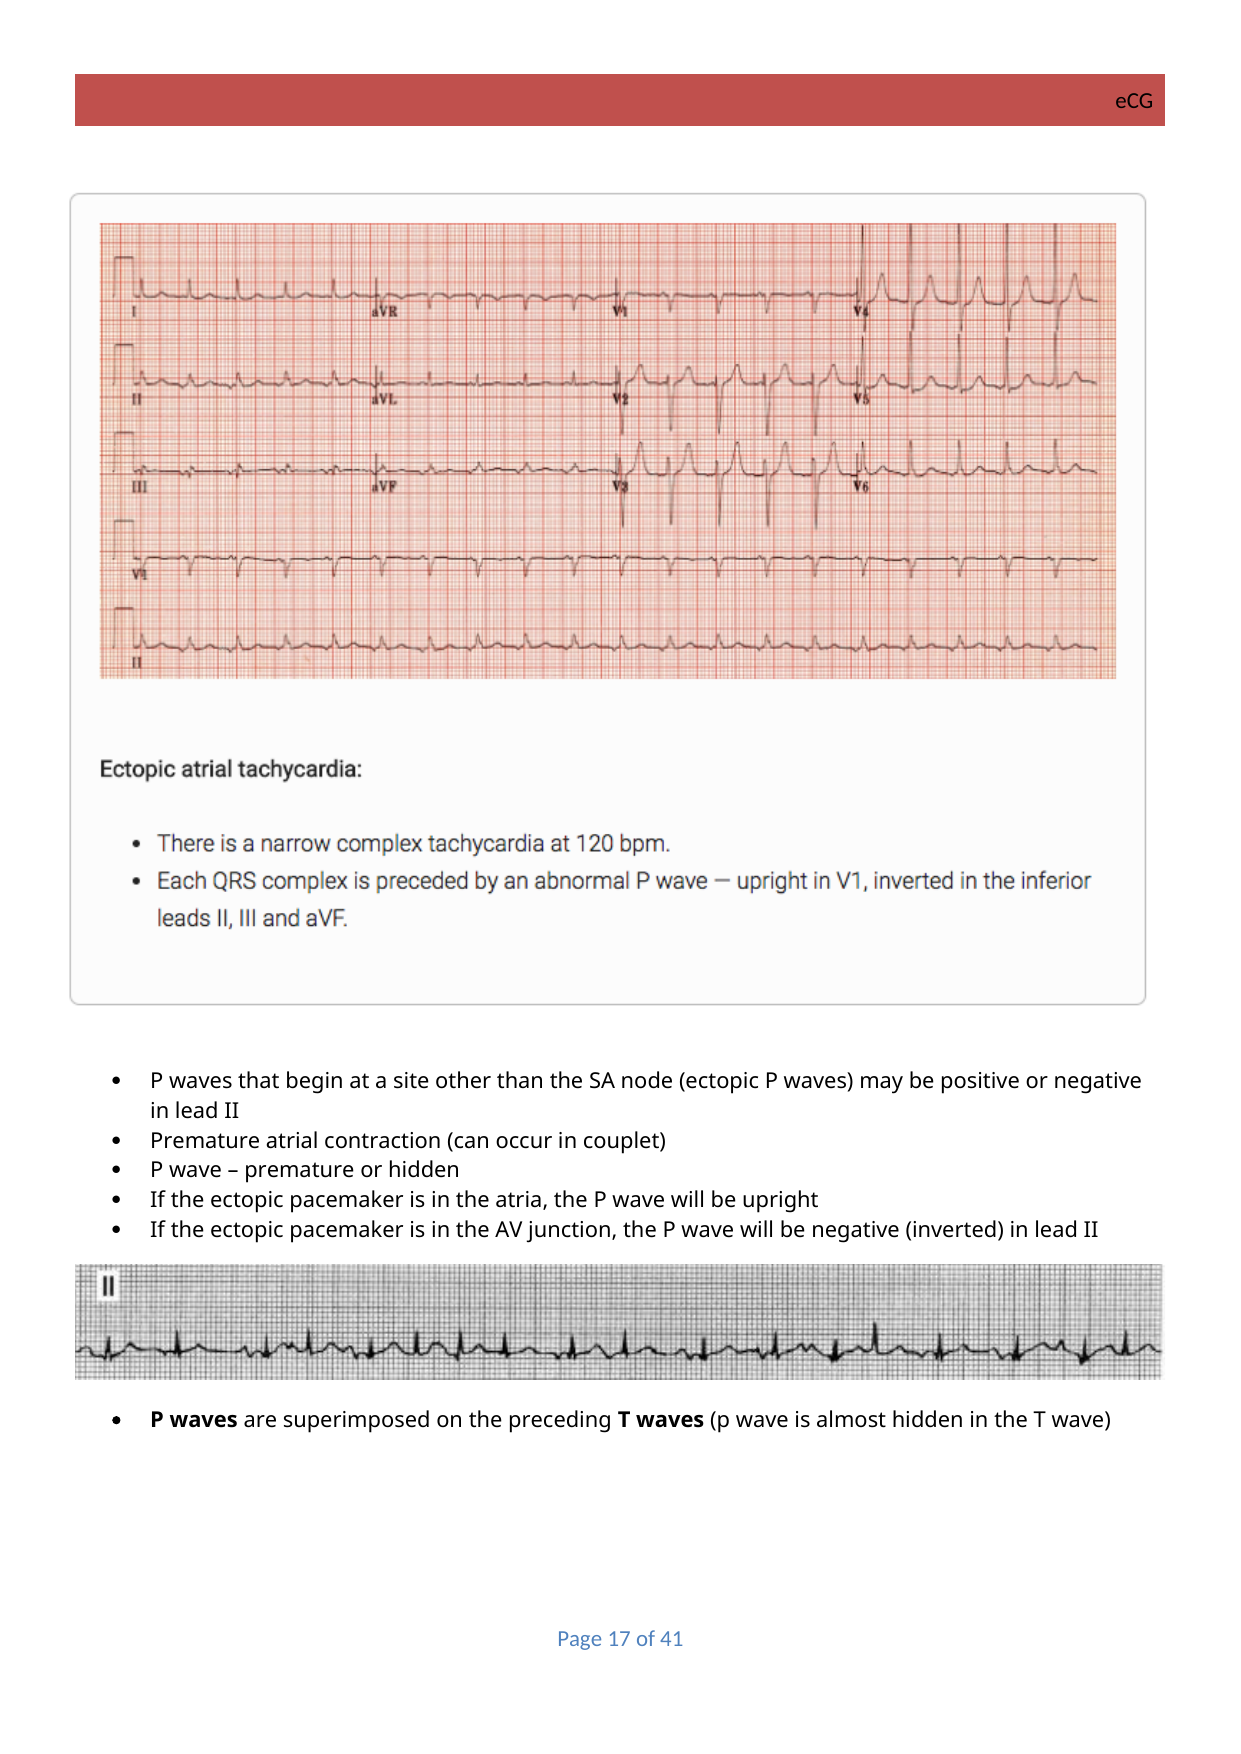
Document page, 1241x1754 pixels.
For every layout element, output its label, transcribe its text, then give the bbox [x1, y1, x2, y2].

picture [64, 187, 1151, 1012]
list If the ectopic pacemaker is in the AV junction, the P wave will be negative (inverted) in lead II [112, 1214, 1165, 1244]
list Premature atrial contraction (can occur in couplet) [112, 1124, 1165, 1154]
list If the ectopic pacemaker is in the atria, the P wave will be upright [112, 1184, 1165, 1214]
picture [75, 1264, 1166, 1380]
list P waves are superimposed on the preceding T waves (p wave is almost hidden in the T wave) [112, 1404, 1165, 1434]
list P wave – premature or hidden [112, 1154, 1165, 1184]
